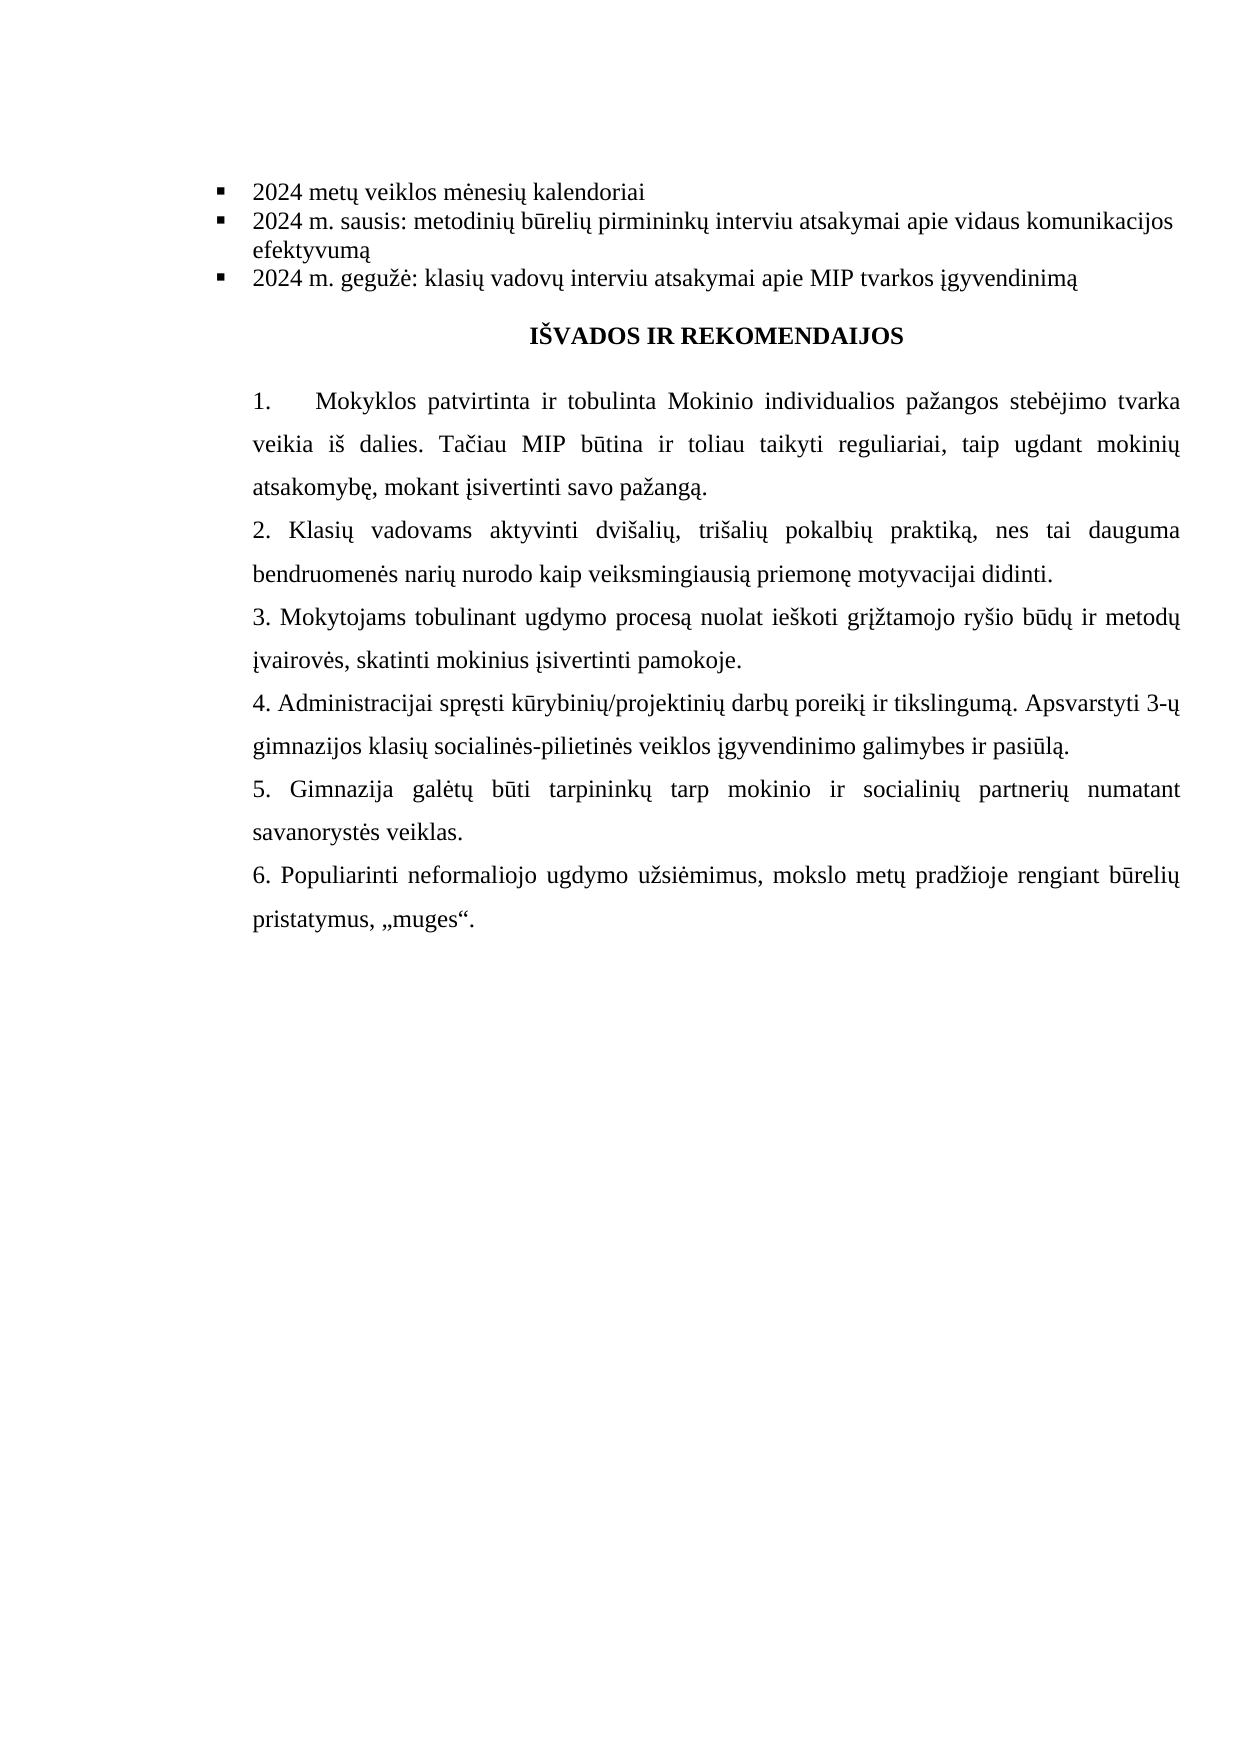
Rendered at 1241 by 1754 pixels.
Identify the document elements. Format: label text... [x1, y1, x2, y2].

list 2024 m. sausis: metodinių būrelių pirmininkų interviu atsakymai apie vidaus komunikacijos efektyvumą [215, 206, 1181, 263]
list 2024 metų veiklos mėnesių kalendoriai [215, 177, 1181, 206]
list 5. Gimnazija galėtų būti tarpininkų tarp mokinio ir socialinių partnerių numatant savanorystės veiklas. [252, 774, 1181, 846]
list 6. Populiarinti neformaliojo ugdymo užsiėmimus, mokslo metų pradžioje rengiant būrelių pristatymus, „muges“. [252, 861, 1181, 932]
list 4. Administracijai spręsti kūrybinių/projektinių darbų poreikį ir tikslingumą. Apsvarstyti 3-ų gimnazijos klasių socialinės-pilietinės veiklos įgyvendinimo galimybes ir pasiūlą. [252, 688, 1181, 760]
list 1. Mokyklos patvirtinta ir tobulinta Mokinio individualios pažangos stebėjimo tvarka veikia iš dalies. Tačiau MIP būtina ir toliau taikyti reguliariai, taip ugdant mokinių atsakomybę, mokant įsivertinti savo pažangą. [252, 386, 1181, 501]
list 2. Klasių vadovams aktyvinti dvišalių, trišalių pokalbių praktiką, nes tai dauguma bendruomenės narių nurodo kaip veiksmingiausią priemonę motyvacijai didinti. [252, 516, 1181, 587]
list 3. Mokytojams tobulinant ugdymo procesą nuolat ieškoti grįžtamojo ryšio būdų ir metodų įvairovės, skatinti mokinius įsivertinti pamokoje. [252, 602, 1181, 674]
list 2024 m. gegužė: klasių vadovų interviu atsakymai apie MIP tvarkos įgyvendinimą [215, 263, 1181, 292]
list IŠVADOS IR REKOMENDAIJOS [252, 321, 1181, 350]
